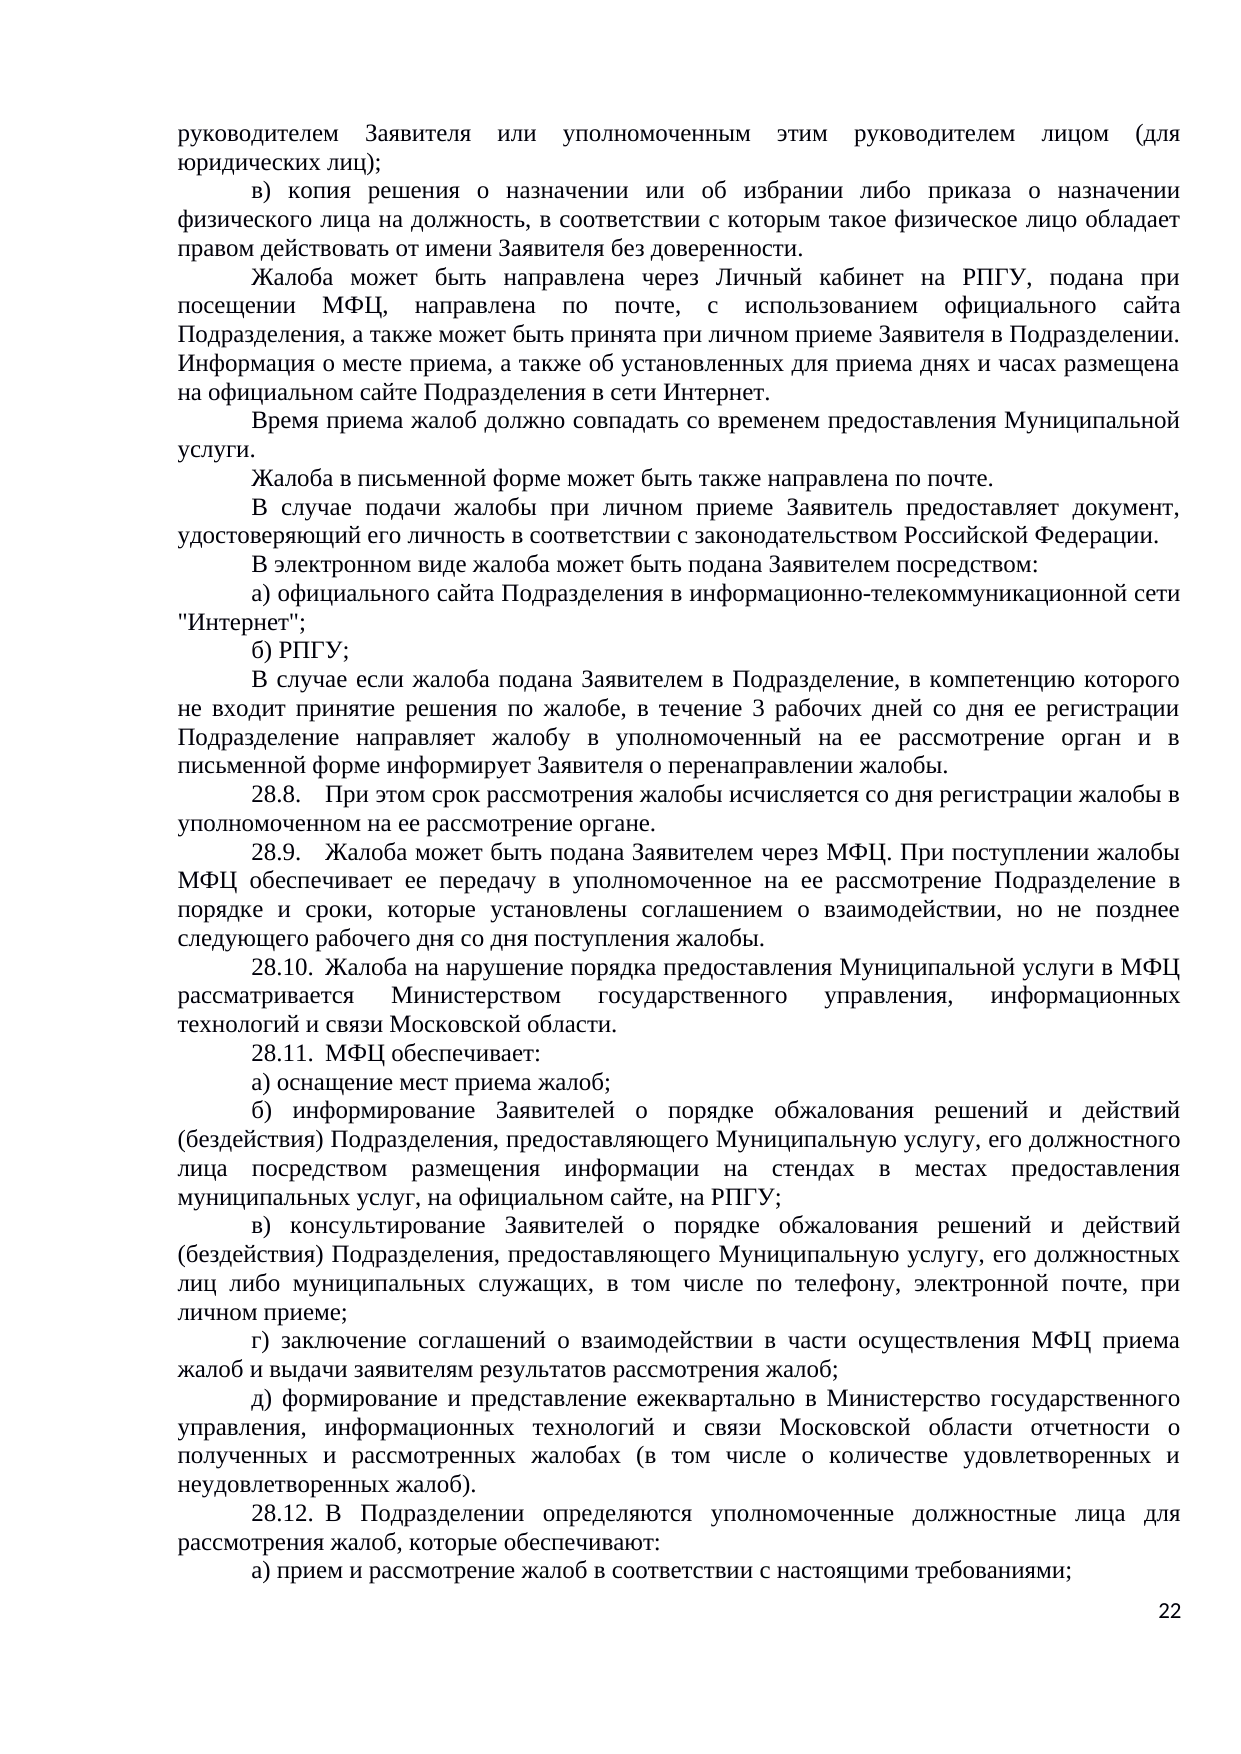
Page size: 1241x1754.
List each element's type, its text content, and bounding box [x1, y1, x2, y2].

text д) формирование и представление ежеквартально в Министерство государственного управления, информационных технологий и связи Московской области отчетности о полученных и рассмотренных жалобах (в том числе о количестве удовлетворенных и неудовлетворенных жалоб). [177, 1383, 1181, 1498]
text В случае если жалоба подана Заявителем в Подразделение, в компетенцию которого не входит принятие решения по жалобе, в течение 3 рабочих дней со дня ее регистрации Подразделение направляет жалобу в уполномоченный на ее рассмотрение орган и в письменной форме информирует Заявителя о перенаправлении жалобы. [177, 664, 1181, 779]
text В случае подачи жалобы при личном приеме Заявитель предоставляет документ, удостоверяющий его личность в соответствии с законодательством Российской Федерации. [177, 492, 1181, 549]
text Время приема жалоб должно совпадать со временем предоставления Муниципальной услуги. [177, 406, 1181, 463]
text г) заключение соглашений о взаимодействии в части осуществления МФЦ приема жалоб и выдачи заявителям результатов рассмотрения жалоб; [177, 1326, 1181, 1383]
text В электронном виде жалоба может быть подана Заявителем посредством: [177, 549, 1181, 578]
text в) копия решения о назначении или об избрании либо приказа о назначении физического лица на должность, в соответствии с которым такое физическое лицо обладает правом действовать от имени Заявителя без доверенности. [177, 176, 1181, 262]
text 28.10. Жалоба на нарушение порядка предоставления Муниципальной услуги в МФЦ рассматривается Министерством государственного управления, информационных технологий и связи Московской области. [177, 952, 1181, 1038]
text а) официального сайта Подразделения в информационно-телекоммуникационной сети "Интернет"; [177, 578, 1181, 636]
text Жалоба в письменной форме может быть также направлена по почте. [177, 463, 1181, 492]
text 28.8. При этом срок рассмотрения жалобы исчисляется со дня регистрации жалобы в уполномоченном на ее рассмотрение органе. [177, 779, 1181, 837]
text 28.11. МФЦ обеспечивает: [177, 1038, 1181, 1067]
text 28.12. В Подразделении определяются уполномоченные должностные лица для рассмотрения жалоб, которые обеспечивают: [177, 1498, 1181, 1556]
text б) информирование Заявителей о порядке обжалования решений и действий (бездействия) Подразделения, предоставляющего Муниципальную услугу, его должностного лица посредством размещения информации на стендах в местах предоставления муниципальных услуг, на официальном сайте, на РПГУ; [177, 1096, 1181, 1211]
text 28.9. Жалоба может быть подана Заявителем через МФЦ. При поступлении жалобы МФЦ обеспечивает ее передачу в уполномоченное на ее рассмотрение Подразделение в порядке и сроки, которые установлены соглашением о взаимодействии, но не позднее следующего рабочего дня со дня поступления жалобы. [177, 837, 1181, 952]
text а) прием и рассмотрение жалоб в соответствии с настоящими требованиями; [177, 1556, 1181, 1584]
text Жалоба может быть направлена через Личный кабинет на РПГУ, подана при посещении МФЦ, направлена по почте, с использованием официального сайта Подразделения, а также может быть принята при личном приеме Заявителя в Подразделении. Информация о месте приема, а также об установленных для приема днях и часах размещена на официальном сайте Подразделения в сети Интернет. [177, 262, 1181, 406]
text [177, 118, 1181, 176]
text в) консультирование Заявителей о порядке обжалования решений и действий (бездействия) Подразделения, предоставляющего Муниципальную услугу, его должностных лиц либо муниципальных служащих, в том числе по телефону, электронной почте, при личном приеме; [177, 1211, 1181, 1326]
text б) РПГУ; [177, 636, 1181, 664]
text а) оснащение мест приема жалоб; [177, 1067, 1181, 1096]
